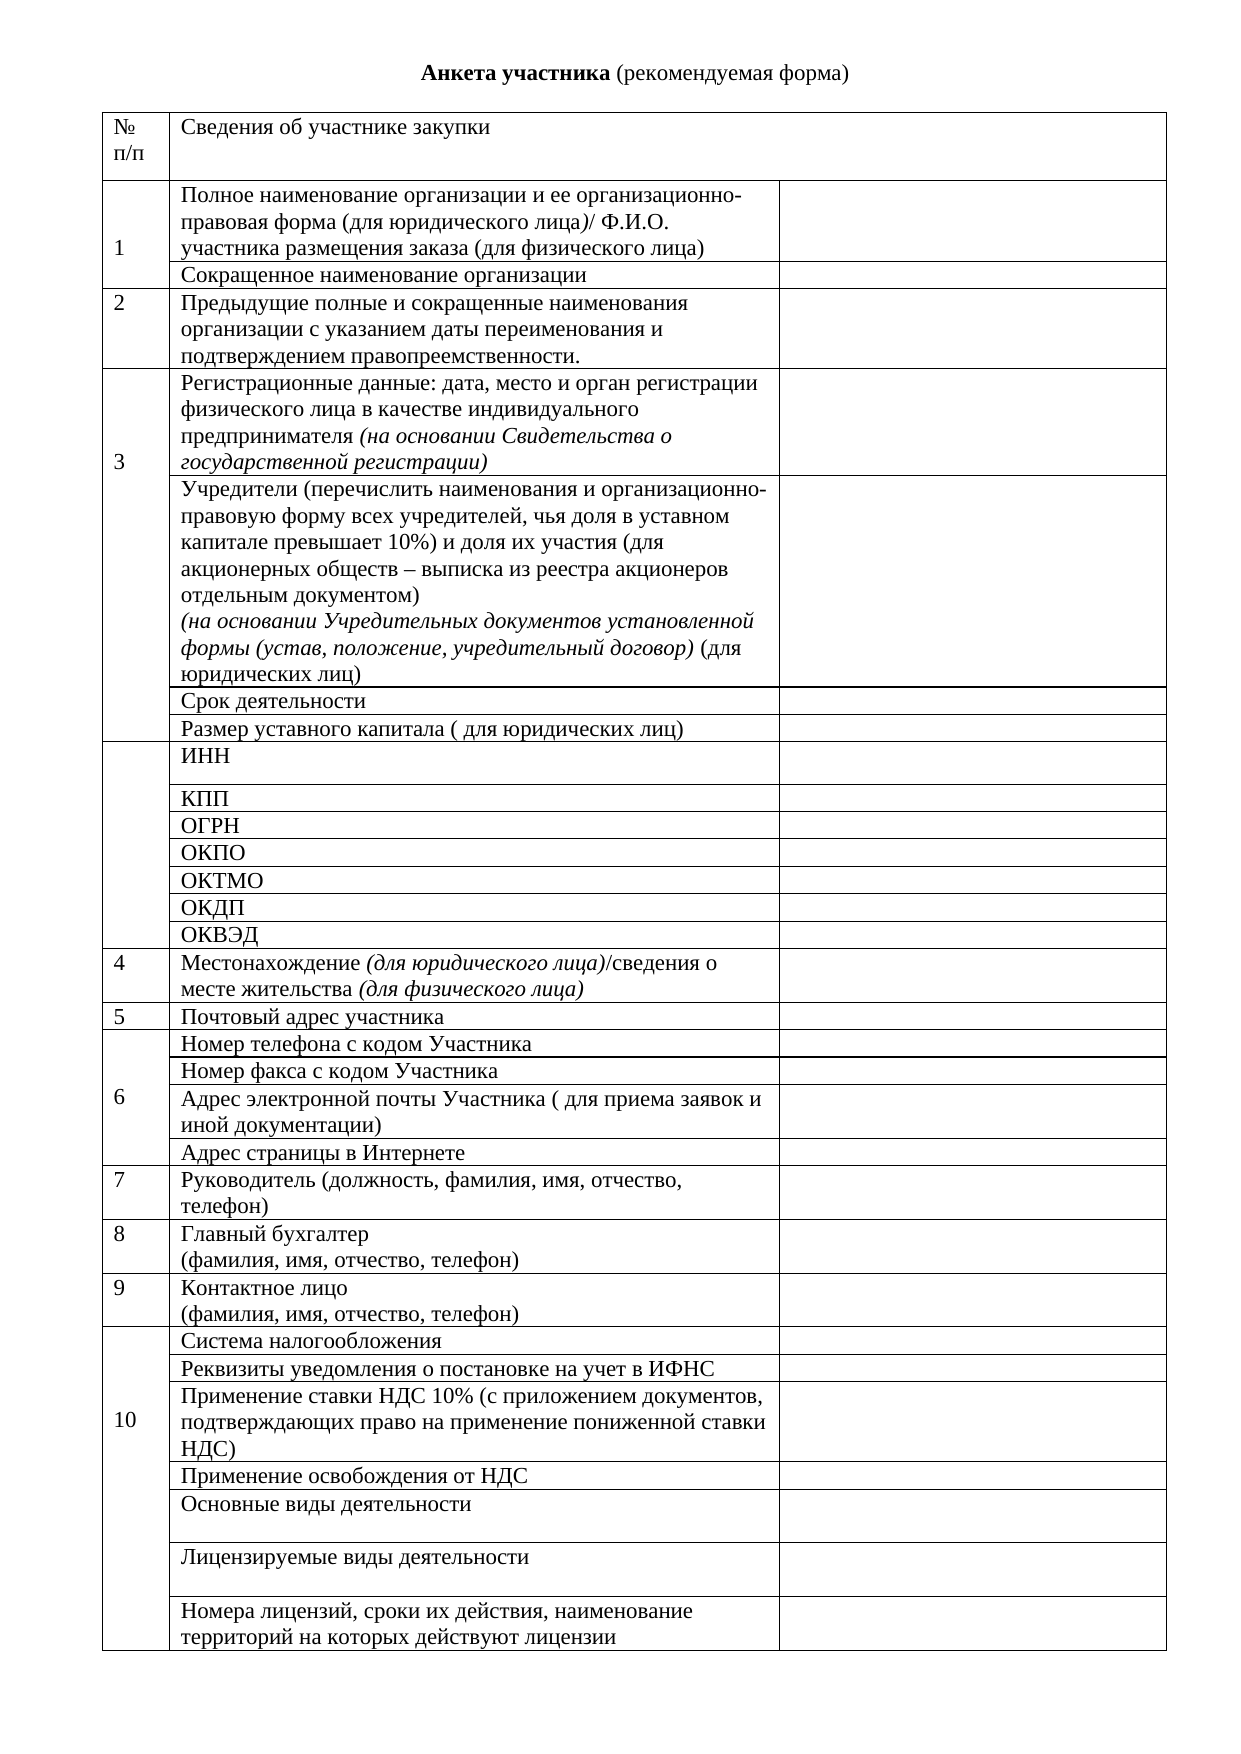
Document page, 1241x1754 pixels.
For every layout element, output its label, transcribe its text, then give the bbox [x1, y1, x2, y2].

table_cell [780, 688, 1166, 714]
table_cell ОКДП [170, 894, 779, 921]
table_cell [780, 289, 1166, 368]
table_cell Учредители (перечислить наименования и организационно-правовую форму всех учредителей, чья доля в уставном капитале превышает 10%) и доля их участия (для акционерных обществ – выписка из реестра акционеров отдельным документом) (на основании Учредительных документов установленной формы (устав, положение, учредительный договор) (для юридических лиц) [170, 476, 779, 686]
table_cell [780, 1058, 1166, 1084]
table_cell [780, 922, 1166, 948]
table_cell [780, 839, 1166, 866]
table_cell Регистрационные данные: дата, место и орган регистрации физического лица в качестве индивидуального предпринимателя (на основании Свидетельства о государственной регистрации) [170, 369, 779, 474]
table_cell 10 [103, 1327, 169, 1650]
table_cell ИНН [170, 742, 779, 783]
table_cell 2 [103, 289, 169, 368]
table_cell [780, 785, 1166, 811]
table_cell Главный бухгалтер (фамилия, имя, отчество, телефон) [170, 1220, 779, 1272]
table_cell [780, 1382, 1166, 1461]
table_cell [780, 1166, 1166, 1219]
table_cell [780, 812, 1166, 838]
table_cell Система налогообложения [170, 1327, 779, 1354]
table_cell [780, 1597, 1166, 1650]
table_cell [780, 181, 1166, 261]
table_cell ОКВЭД [170, 922, 779, 948]
table_cell Номер телефона с кодом Участника [170, 1030, 779, 1056]
table_cell Срок деятельности [170, 688, 779, 714]
table_cell [780, 742, 1166, 783]
table_cell [103, 742, 169, 948]
table_cell 9 [103, 1274, 169, 1326]
table_cell [780, 1327, 1166, 1354]
table_cell [780, 1274, 1166, 1326]
table_cell 7 [103, 1166, 169, 1219]
table_cell Полное наименование организации и ее организационно-правовая форма (для юридического лица)/ Ф.И.О. участника размещения заказа (для физического лица) [170, 181, 779, 261]
table_cell [780, 894, 1166, 921]
table_cell [780, 1543, 1166, 1596]
table_cell Применение ставки НДС 10% (с приложением документов, подтверждающих право на применение пониженной ставки НДС) [170, 1382, 779, 1461]
table_cell Применение освобождения от НДС [170, 1462, 779, 1488]
table_cell [780, 1490, 1166, 1542]
table_cell Адрес страницы в Интернете [170, 1139, 779, 1165]
table_cell [780, 262, 1166, 288]
table_cell Номера лицензий, сроки их действия, наименование территорий на которых действуют лицензии [170, 1597, 779, 1650]
table_cell ОКПО [170, 839, 779, 866]
table_cell [780, 1462, 1166, 1488]
table_cell [780, 1085, 1166, 1138]
table_cell 4 [103, 949, 169, 1002]
table_cell [780, 867, 1166, 893]
table_cell Сокращенное наименование организации [170, 262, 779, 288]
table_cell Основные виды деятельности [170, 1490, 779, 1542]
table_cell Лицензируемые виды деятельности [170, 1543, 779, 1596]
table_cell [780, 476, 1166, 686]
text Анкета участника (рекомендуемая форма) [118, 59, 1152, 85]
table_cell Контактное лицо (фамилия, имя, отчество, телефон) [170, 1274, 779, 1326]
table_cell Местонахождение (для юридического лица)/сведения о месте жительства (для физического лица) [170, 949, 779, 1002]
table_cell [780, 369, 1166, 474]
table_cell 1 [103, 181, 169, 288]
table_cell Руководитель (должность, фамилия, имя, отчество, телефон) [170, 1166, 779, 1219]
table_cell Почтовый адрес участника [170, 1003, 779, 1029]
table_cell [780, 1139, 1166, 1165]
table_cell [780, 949, 1166, 1002]
table_cell 3 [103, 369, 169, 741]
table_cell ОКТМО [170, 867, 779, 893]
table_cell [780, 1220, 1166, 1272]
table_header № п/п [103, 113, 169, 180]
table_cell Предыдущие полные и сокращенные наименования организации с указанием даты переименования и подтверждением правопреемственности. [170, 289, 779, 368]
table_cell [780, 1030, 1166, 1056]
table_header Сведения об участнике закупки [170, 113, 1166, 180]
table_cell [780, 715, 1166, 741]
table_cell 5 [103, 1003, 169, 1029]
table_cell Номер факса с кодом Участника [170, 1058, 779, 1084]
table_cell КПП [170, 785, 779, 811]
table_cell Реквизиты уведомления о постановке на учет в ИФНС [170, 1355, 779, 1381]
table_cell [780, 1355, 1166, 1381]
table_cell Размер уставного капитала ( для юридических лиц) [170, 715, 779, 741]
table_cell 6 [103, 1030, 169, 1165]
table_cell 8 [103, 1220, 169, 1272]
table_cell Адрес электронной почты Участника ( для приема заявок и иной документации) [170, 1085, 779, 1138]
table_cell ОГРН [170, 812, 779, 838]
table_cell [780, 1003, 1166, 1029]
